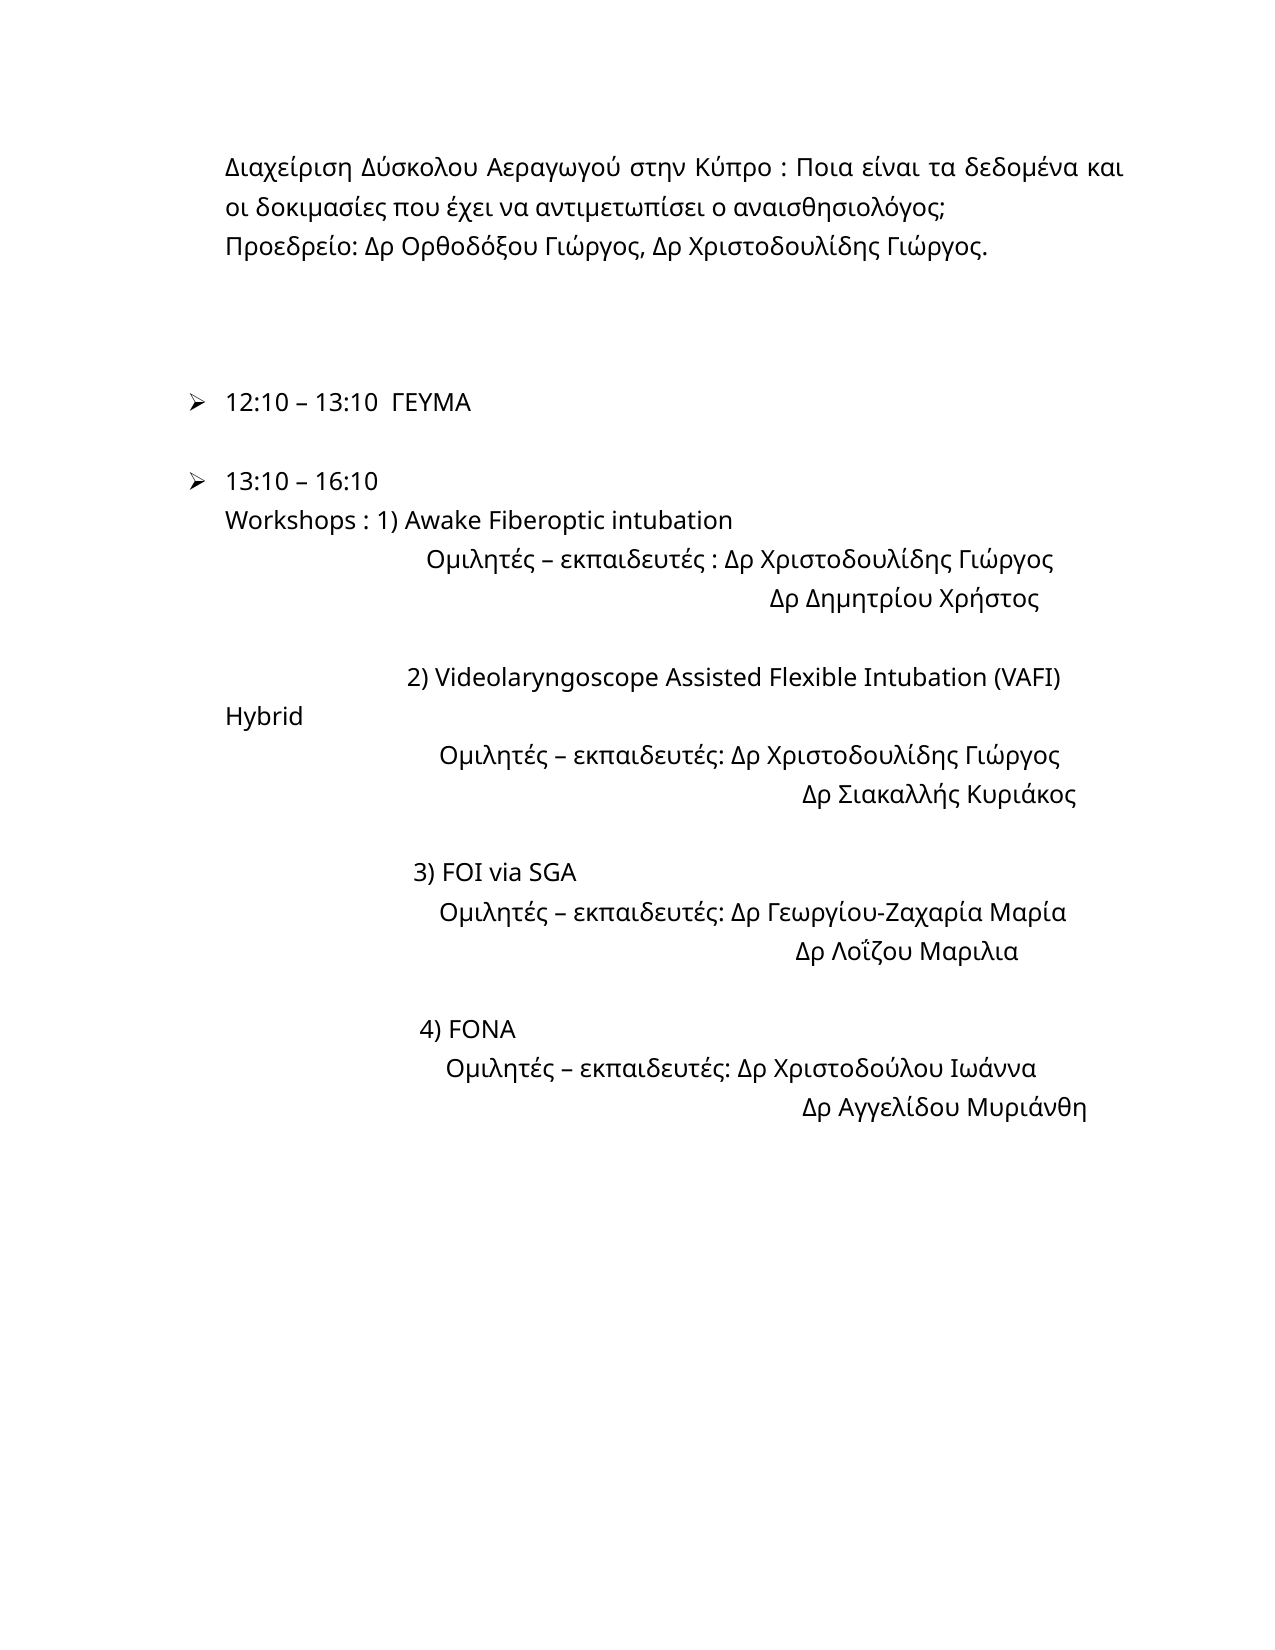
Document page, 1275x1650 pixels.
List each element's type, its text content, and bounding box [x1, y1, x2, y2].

list 4) FONA [225, 1012, 1125, 1046]
list Δρ Δημητρίου Χρήστος [225, 581, 1125, 615]
list 2) Videolaryngoscope Assisted Flexible Intubation (VAFI) Hybrid [225, 659, 1125, 732]
list Ομιλητές – εκπαιδευτές : Δρ Χριστοδουλίδης Γιώργος [225, 542, 1125, 576]
list Προεδρείο: Δρ Ορθοδόξου Γιώργος, Δρ Χριστοδουλίδης Γιώργος. [225, 228, 1125, 262]
list 13:10 – 16:10 [187, 463, 1125, 497]
list Workshops : 1) Awake Fiberoptic intubation [225, 502, 1125, 537]
list Ομιλητές – εκπαιδευτές: Δρ Χριστοδούλου Ιωάννα [225, 1051, 1125, 1085]
list Δρ Σιακαλλής Κυριάκος [225, 777, 1125, 811]
list Διαχείριση Δύσκολου Αεραγωγού στην Κύπρο : Ποια είναι τα δεδομένα και οι δοκιμασίες που έχει να αντιμετωπίσει ο αναισθησιολόγος; [225, 150, 1125, 223]
list 3) FOI via SGA [225, 855, 1125, 889]
list 12:10 – 13:10 ΓΕΥΜΑ [187, 385, 1125, 419]
list Ομιλητές – εκπαιδευτές: Δρ Γεωργίου-Ζαχαρία Μαρία [225, 894, 1125, 928]
list Δρ Αγγελίδου Μυριάνθη [225, 1090, 1125, 1124]
list Δρ Λοΐζου Μαριλια [225, 933, 1125, 967]
list Ομιλητές – εκπαιδευτές: Δρ Χριστοδουλίδης Γιώργος [225, 737, 1125, 772]
